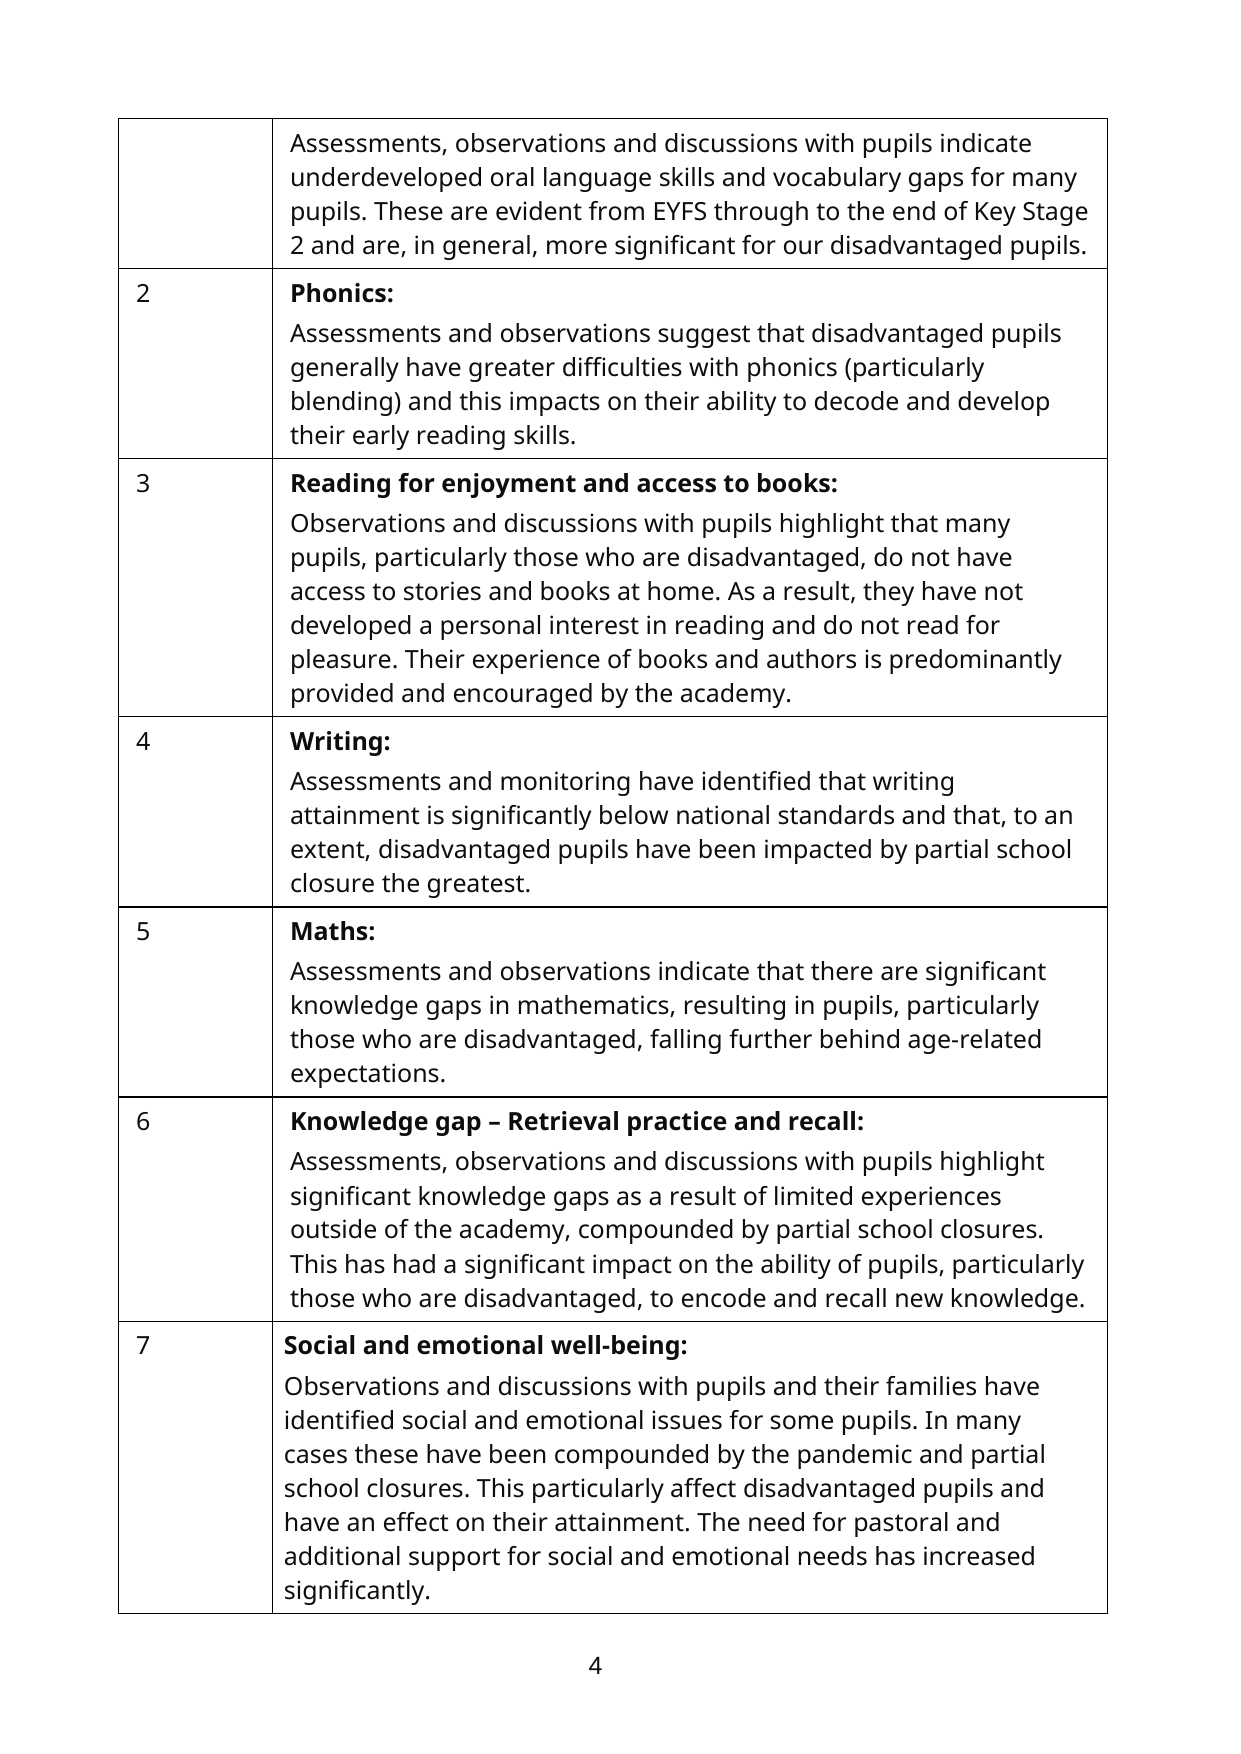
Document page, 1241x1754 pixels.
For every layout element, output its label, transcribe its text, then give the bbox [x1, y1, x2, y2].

table_cell 6 [119, 1098, 272, 1321]
table_cell Knowledge gap – Retrieval practice and recall: Assessments, observations and discussions with pupils highlight significant knowledge gaps as a result of limited experiences outside of the academy, compounded by partial school closures. This has had a significant impact on the ability of pupils, particularly those who are disadvantaged, to encode and recall new knowledge. [273, 1098, 1107, 1321]
table_cell Writing: Assessments and monitoring have identified that writing attainment is significantly below national standards and that, to an extent, disadvantaged pupils have been impacted by partial school closure the greatest. [273, 717, 1107, 906]
table_cell 4 [119, 717, 272, 906]
table_cell 3 [119, 459, 272, 716]
table_cell 5 [119, 908, 272, 1096]
table_cell Phonics: Assessments and observations suggest that disadvantaged pupils generally have greater difficulties with phonics (particularly blending) and this impacts on their ability to decode and develop their early reading skills. [273, 269, 1107, 458]
table_cell 2 [119, 269, 272, 458]
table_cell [273, 119, 1107, 268]
table_cell Reading for enjoyment and access to books: Observations and discussions with pupils highlight that many pupils, particularly those who are disadvantaged, do not have access to stories and books at home. As a result, they have not developed a personal interest in reading and do not read for pleasure. Their experience of books and authors is predominantly provided and encouraged by the academy. [273, 459, 1107, 716]
table_cell 7 [119, 1322, 272, 1613]
table_cell Maths: Assessments and observations indicate that there are significant knowledge gaps in mathematics, resulting in pupils, particularly those who are disadvantaged, falling further behind age-related expectations. [273, 908, 1107, 1096]
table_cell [273, 1322, 1107, 1613]
table_cell 1 [119, 119, 272, 268]
